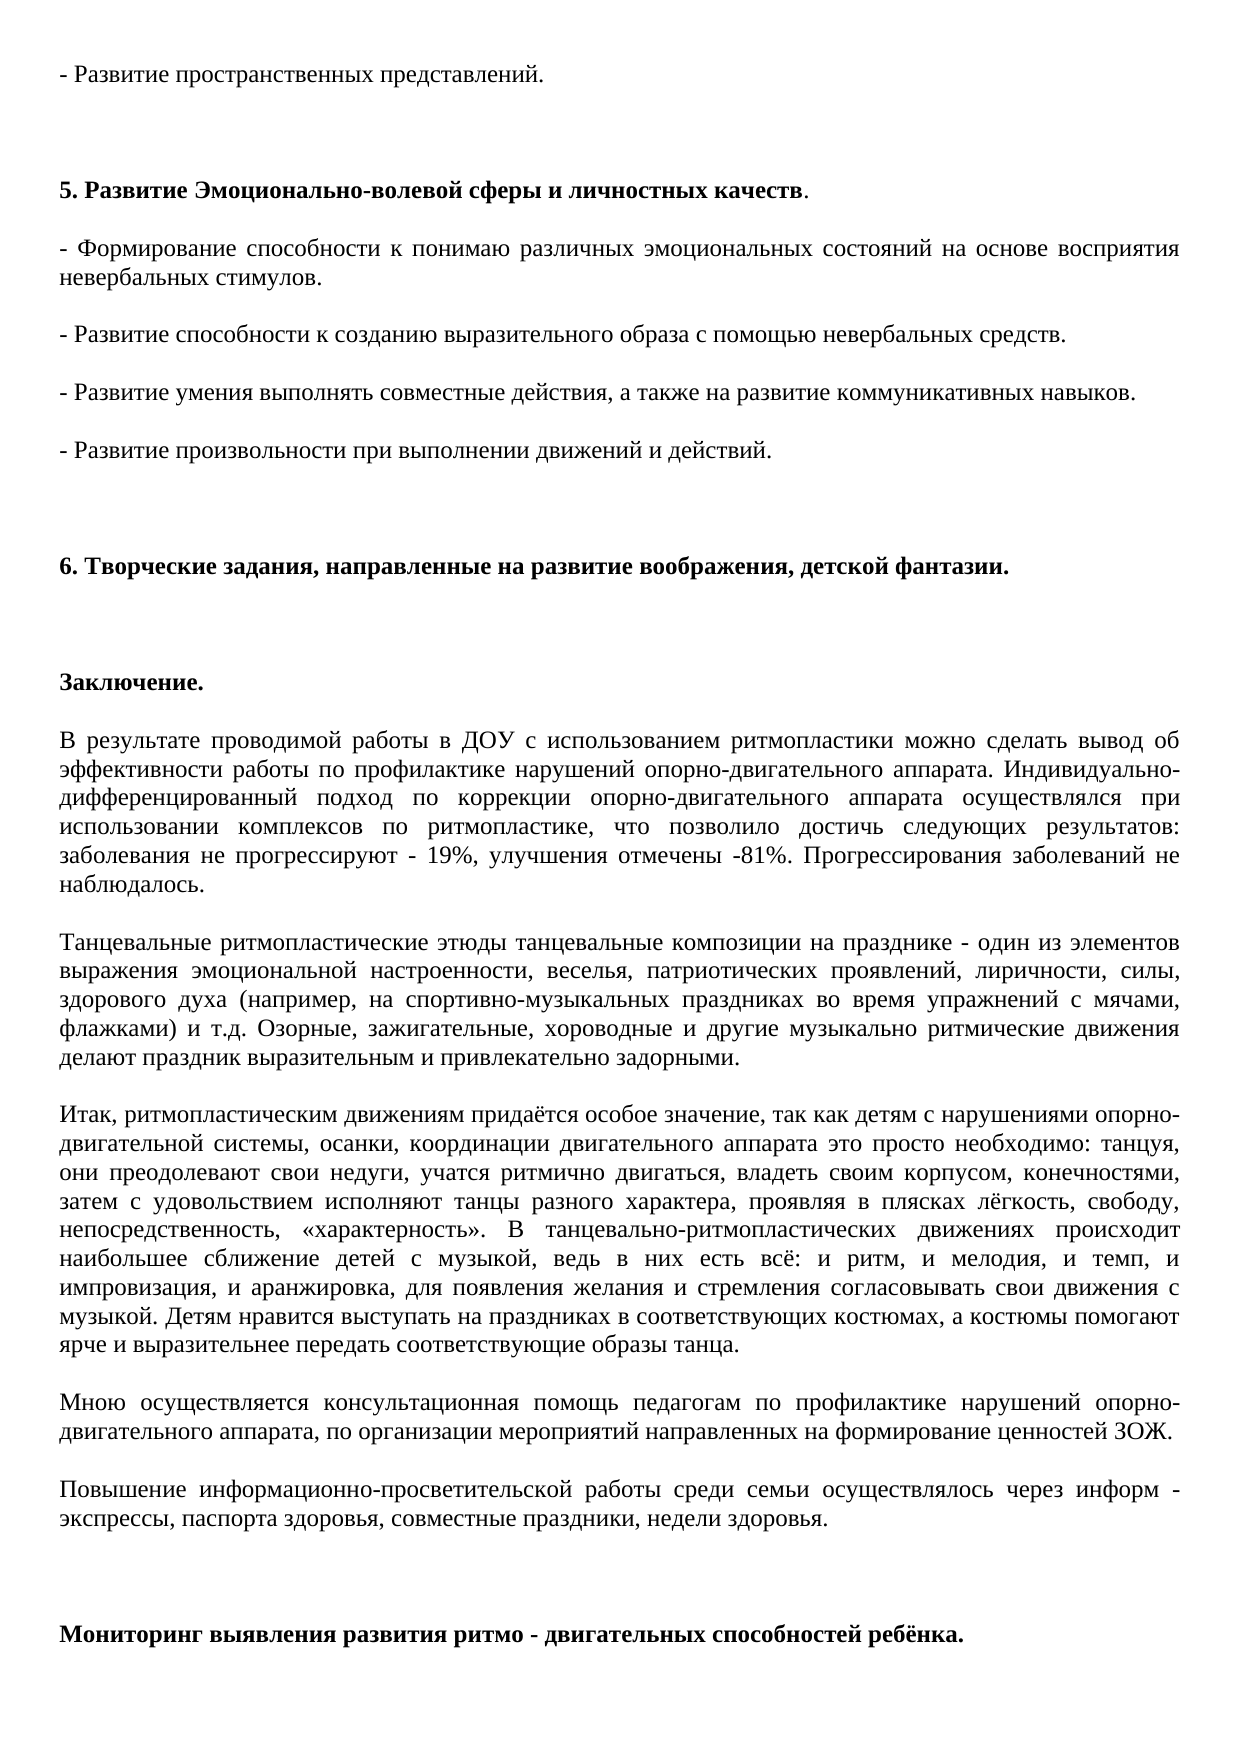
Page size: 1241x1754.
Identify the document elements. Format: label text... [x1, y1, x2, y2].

text - Развитие способности к созданию выразительного образа с помощью невербальных средств. [59, 319, 1181, 348]
text Повышение информационно-просветительской работы среди семьи осуществлялось через информ - экспрессы, паспорта здоровья, совместные праздники, недели здоровья. [59, 1474, 1181, 1532]
text Заключение. [59, 667, 1181, 696]
text - Развитие умения выполнять совместные действия, а также на развитие коммуникативных навыков. [59, 377, 1181, 406]
text Итак, ритмопластическим движениям придаётся особое значение, так как детям с нарушениями опорно-двигательной системы, осанки, координации двигательного аппарата это просто необходимо: танцуя, они преодолевают свои недуги, учатся ритмично двигаться, владеть своим корпусом, конечностями, затем с удовольствием исполняют танцы разного характера, проявляя в плясках лёгкость, свободу, непосредственность, «характерность». В танцевально-ритмопластических движениях происходит наибольшее сближение детей с музыкой, ведь в них есть всё: и ритм, и мелодия, и темп, и импровизация, и аранжировка, для появления желания и стремления согласовывать свои движения с музыкой. Детям нравится выступать на праздниках в соответствующих костюмах, а костюмы помогают ярче и выразительнее передать соответствующие образы танца. [59, 1099, 1181, 1358]
text 6. Творческие задания, направленные на развитие воображения, детской фантазии. [59, 551, 1181, 580]
text 5. Развитие Эмоционально-волевой сферы и личностных качеств. [59, 175, 1181, 204]
text В результате проводимой работы в ДОУ с использованием ритмопластики можно сделать вывод об эффективности работы по профилактике нарушений опорно-двигательного аппарата. Индивидуально-дифференцированный подход по коррекции опорно-двигательного аппарата осуществлялся при использовании комплексов по ритмопластике, что позволило достичь следующих результатов: заболевания не прогрессируют - 19%, улучшения отмечены -81%. Прогрессирования заболеваний не наблюдалось. [59, 725, 1181, 897]
text Мною осуществляется консультационная помощь педагогам по профилактике нарушений опорно-двигательного аппарата, по организации мероприятий направленных на формирование ценностей ЗОЖ. [59, 1387, 1181, 1445]
text - Развитие пространственных представлений. [59, 59, 1181, 88]
text - Развитие произвольности при выполнении движений и действий. [59, 435, 1181, 464]
text - Формирование способности к понимаю различных эмоциональных состояний на основе восприятия невербальных стимулов. [59, 233, 1181, 290]
text Мониторинг выявления развития ритмо - двигательных способностей ребёнка. [59, 1619, 1181, 1647]
text Танцевальные ритмопластические этюды танцевальные композиции на празднике - один из элементов выражения эмоциональной настроенности, веселья, патриотических проявлений, лиричности, силы, здорового духа (например, на спортивно-музыкальных праздниках во время упражнений с мячами, флажками) и т.д. Озорные, зажигательные, хороводные и другие музыкально ритмические движения делают праздник выразительным и привлекательно задорными. [59, 927, 1181, 1070]
